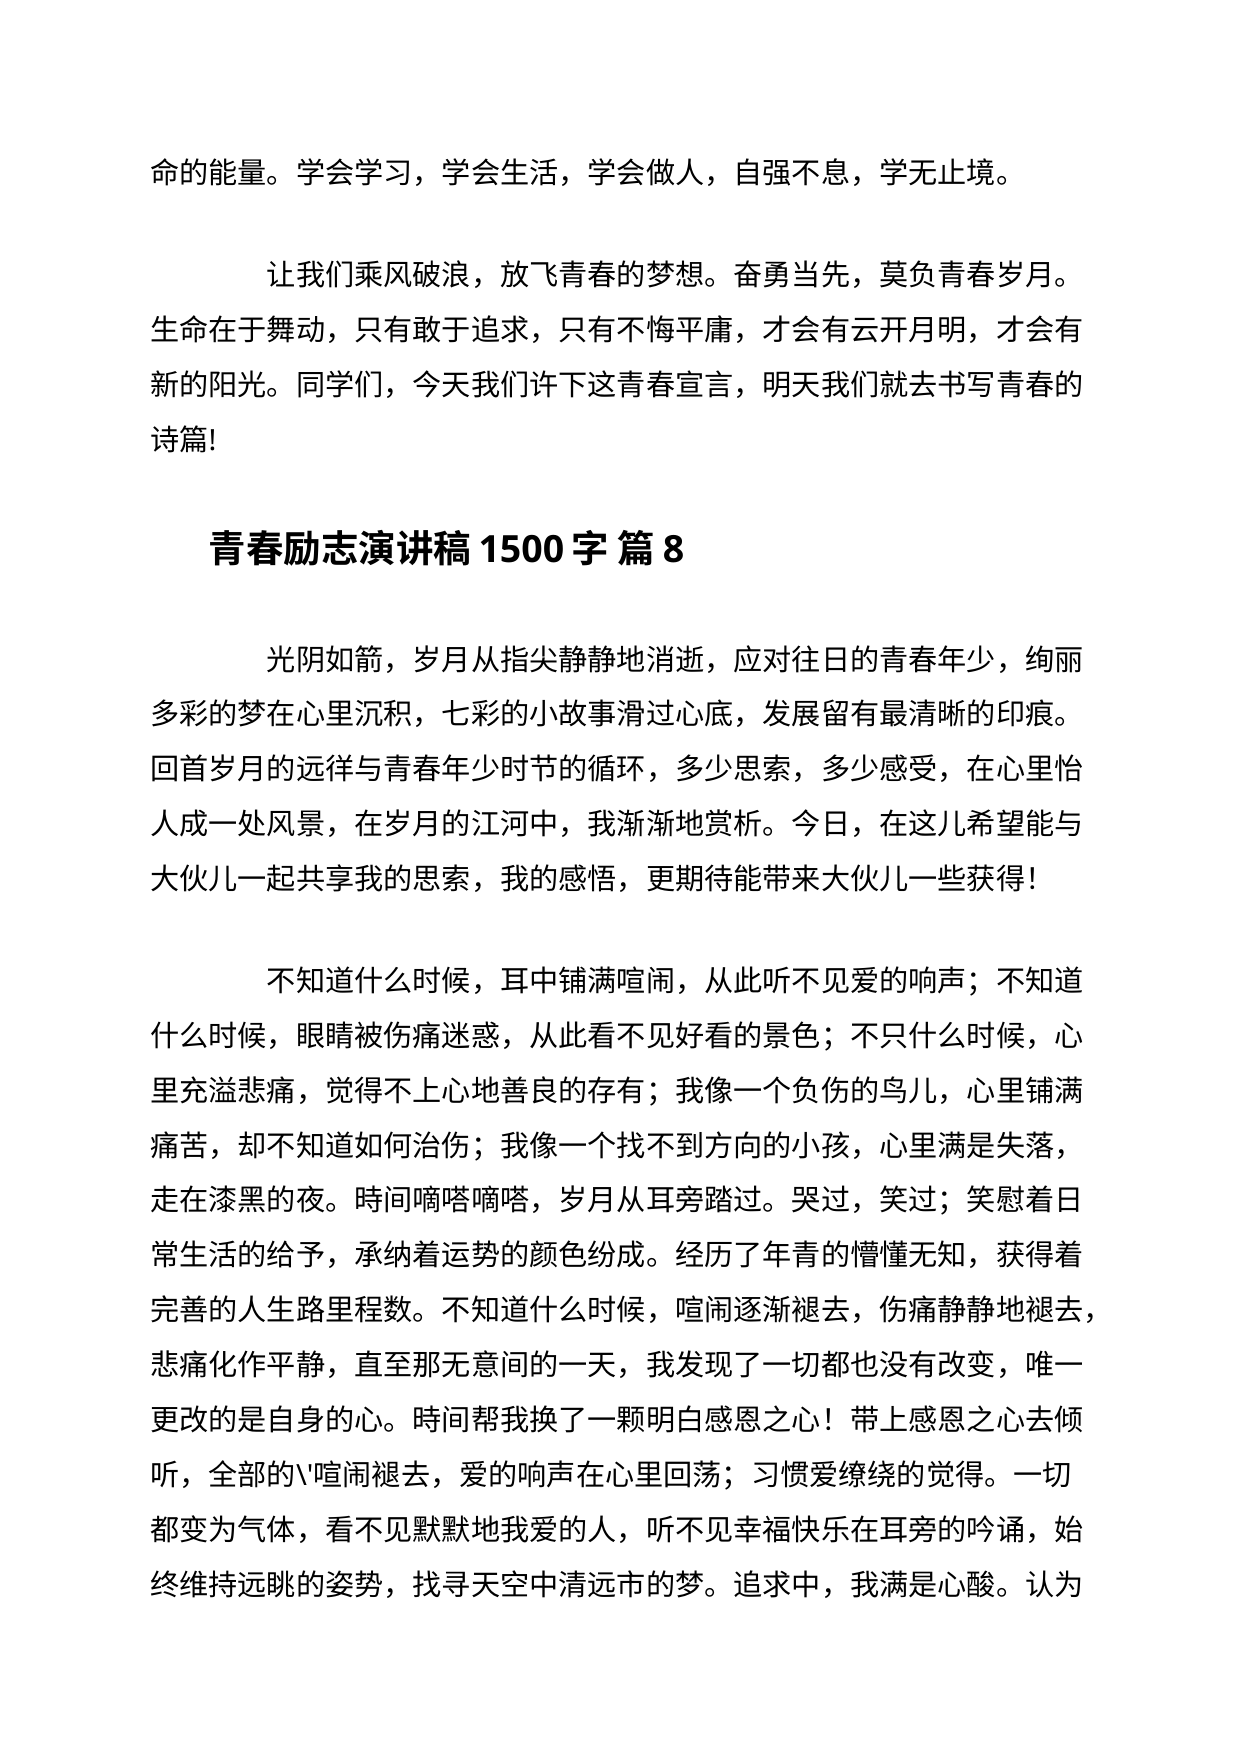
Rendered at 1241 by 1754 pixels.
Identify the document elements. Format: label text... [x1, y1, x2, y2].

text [150, 150, 1090, 192]
text 青春励志演讲稿1500字 篇8 [150, 518, 1090, 573]
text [150, 957, 1090, 1604]
text 光阴如箭，岁月从指尖静静地消逝，应对往日的青春年少，绚丽多彩的梦在心里沉积，七彩的小故事滑过心底，发展留有最清晰的印痕。回首岁月的远徉与青春年少时节的循环，多少思索，多少感受，在心里怡人成一处风景，在岁月的江河中，我渐渐地赏析。今日，在这儿希望能与大伙儿一起共享我的思索，我的感悟，更期待能带来大伙儿一些获得！ [150, 636, 1090, 898]
text 让我们乘风破浪，放飞青春的梦想。奋勇当先，莫负青春岁月。生命在于舞动，只有敢于追求，只有不悔平庸，才会有云开月明，才会有新的阳光。同学们，今天我们许下这青春宣言，明天我们就去书写青春的诗篇! [150, 252, 1090, 459]
